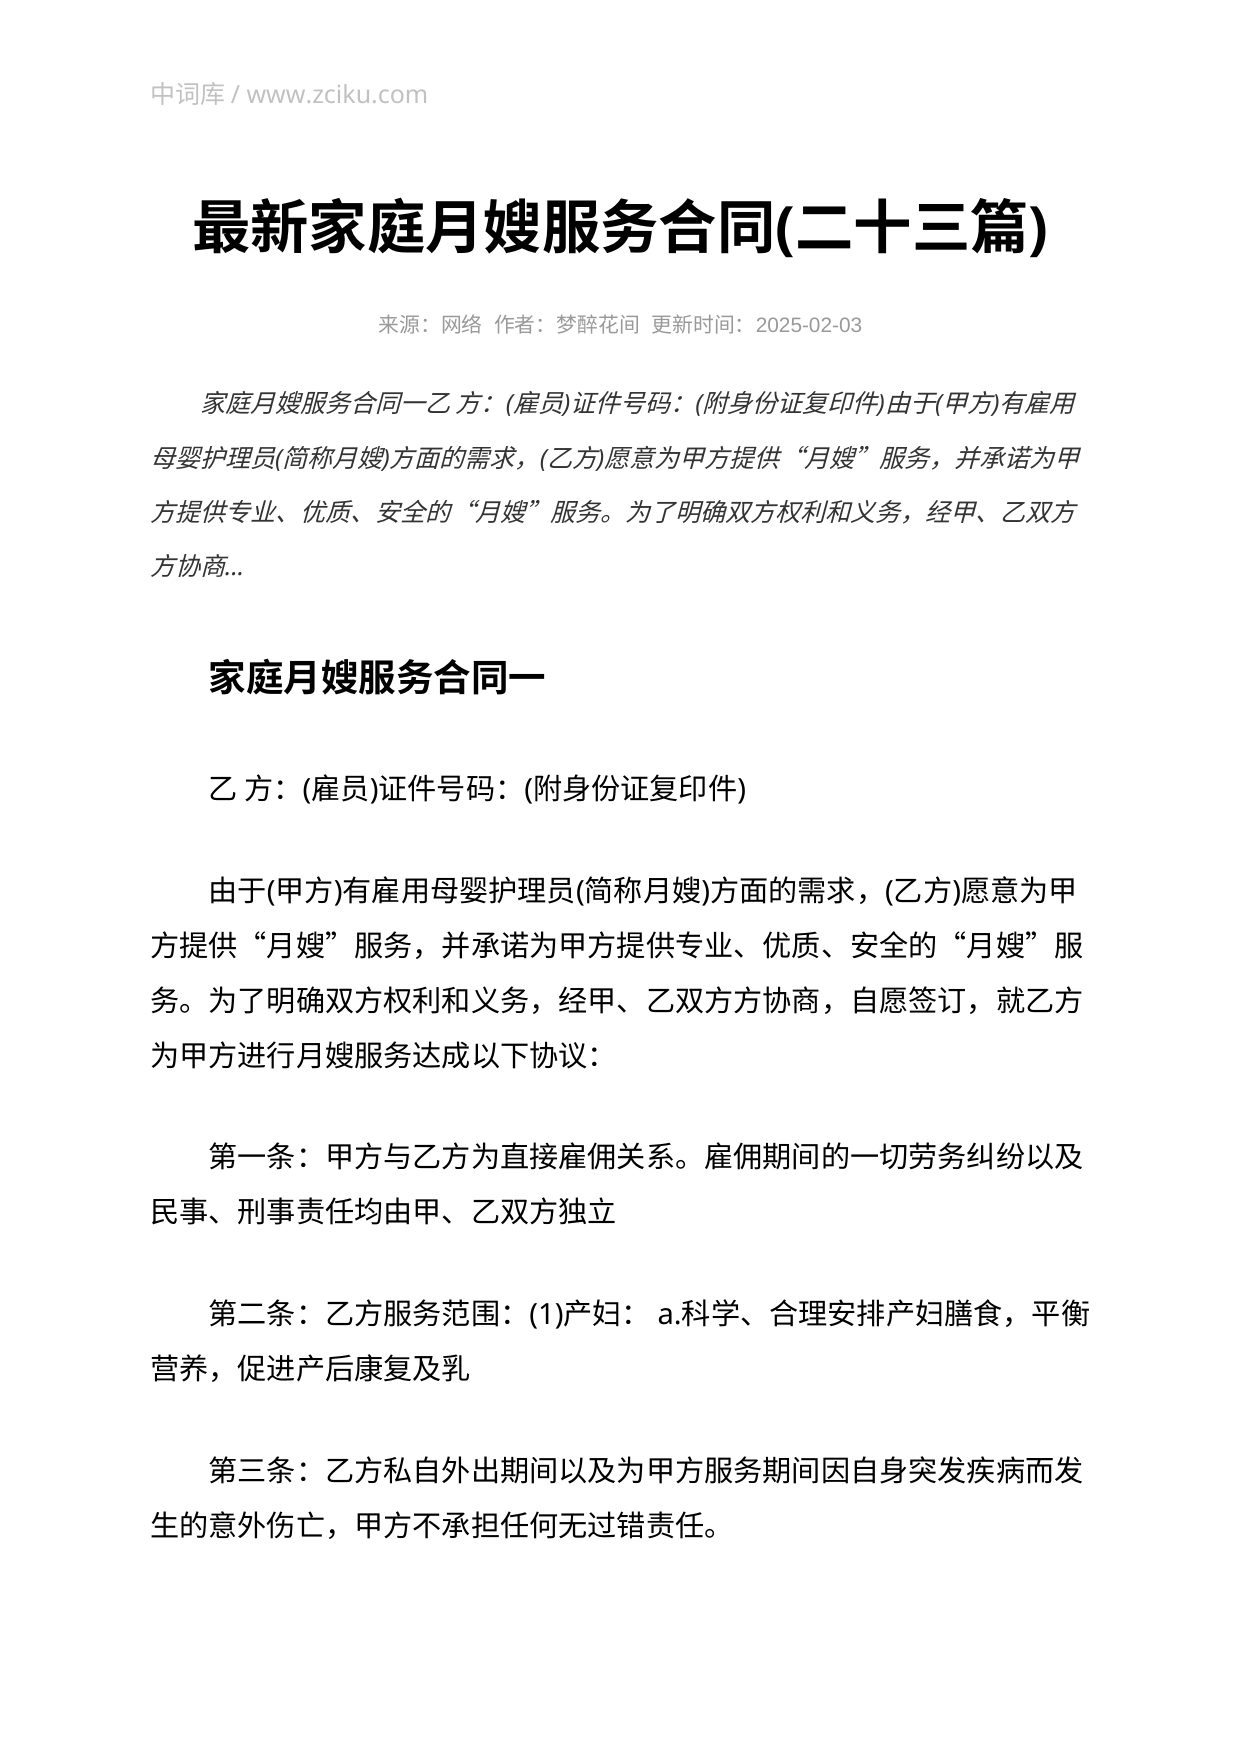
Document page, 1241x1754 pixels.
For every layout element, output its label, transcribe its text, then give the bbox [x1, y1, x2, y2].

text 第三条：乙方私自外出期间以及为甲方服务期间因自身突发疾病而发生的意外伤亡，甲方不承担任何无过错责任。 [150, 1447, 1090, 1545]
text 家庭月嫂服务合同一 [150, 648, 1090, 702]
text 第一条：甲方与乙方为直接雇佣关系。雇佣期间的一切劳务纠纷以及民事、刑事责任均由甲、乙双方独立 [150, 1134, 1090, 1231]
text 由于(甲方)有雇用母婴护理员(简称月嫂)方面的需求，(乙方)愿意为甲方提供“月嫂”服务，并承诺为甲方提供专业、优质、安全的“月嫂”服务。为了明确双方权利和义务，经甲、乙双方方协商，自愿签订，就乙方为甲方进行月嫂服务达成以下协议： [150, 867, 1090, 1074]
text 乙 方：(雇员)证件号码：(附身份证复印件) [150, 766, 1090, 808]
text 家庭月嫂服务合同一乙 方：(雇员)证件号码：(附身份证复印件)由于(甲方)有雇用母婴护理员(简称月嫂)方面的需求，(乙方)愿意为甲方提供“月嫂”服务，并承诺为甲方提供专业、优质、安全的“月嫂”服务。为了明确双方权利和义务，经甲、乙双方方协商... [150, 384, 1090, 583]
text 来源：网络 作者：梦醉花间 更新时间：2025-02-03 [150, 313, 1090, 337]
text 第二条：乙方服务范围：(1)产妇： a.科学、合理安排产妇膳食，平衡营养，促进产后康复及乳 [150, 1291, 1090, 1388]
subtitle 最新家庭月嫂服务合同(二十三篇) [150, 181, 1090, 266]
